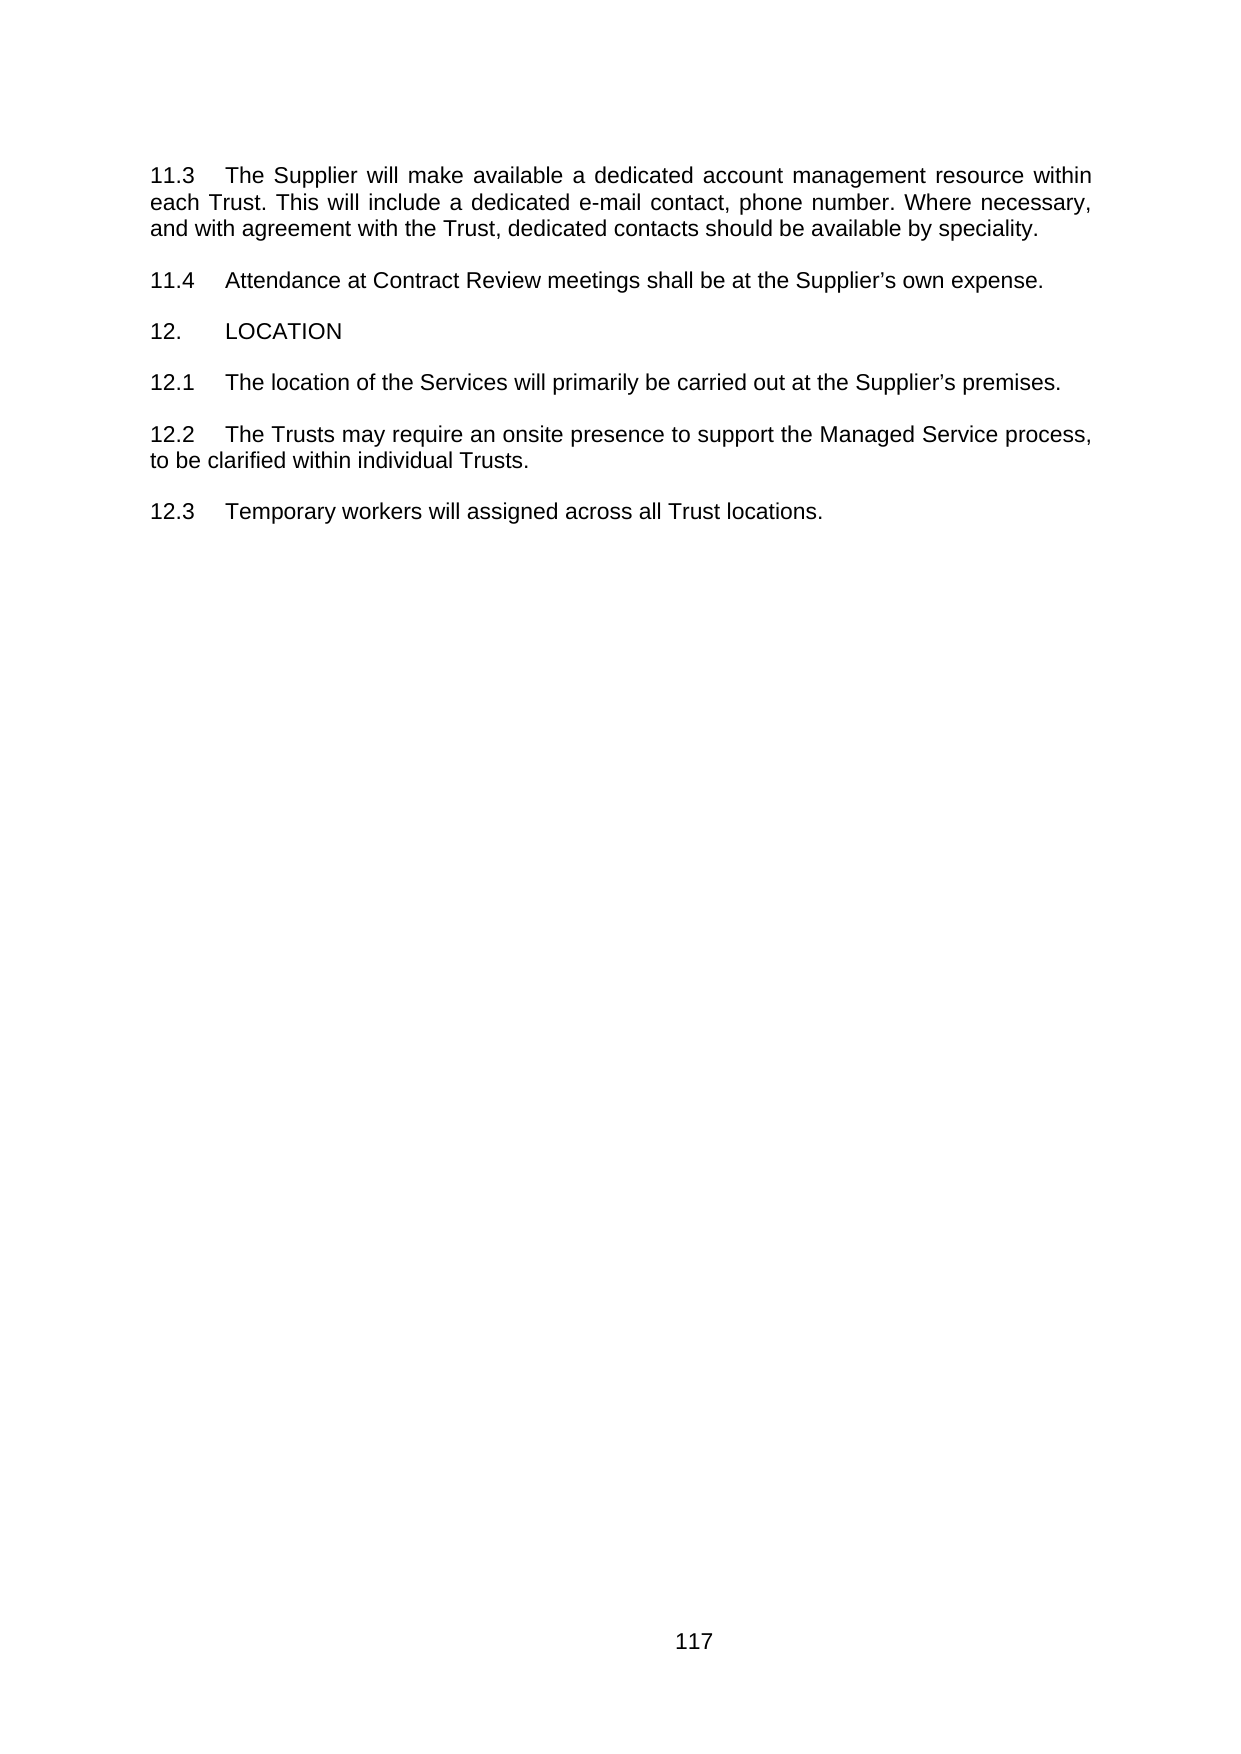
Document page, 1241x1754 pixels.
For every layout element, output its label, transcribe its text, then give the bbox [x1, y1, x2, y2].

text 11.3 The Supplier will make available a dedicated account management resource within each Trust. This will include a dedicated e-mail contact, phone number. Where necessary, and with agreement with the Trust, dedicated contacts should be available by speciality. [150, 162, 1093, 242]
text 12. LOCATION [150, 318, 1093, 344]
text 12.2 The Trusts may require an onsite presence to support the Managed Service process, to be clarified within individual Trusts. [150, 421, 1093, 473]
text 11.4 Attendance at Contract Review meetings shall be at the Supplier’s own expense. [150, 267, 1093, 293]
text 12.1 The location of the Services will primarily be carried out at the Supplier’s premises. [150, 369, 1093, 396]
text 12.3 Temporary workers will assigned across all Trust locations. [150, 498, 1093, 525]
